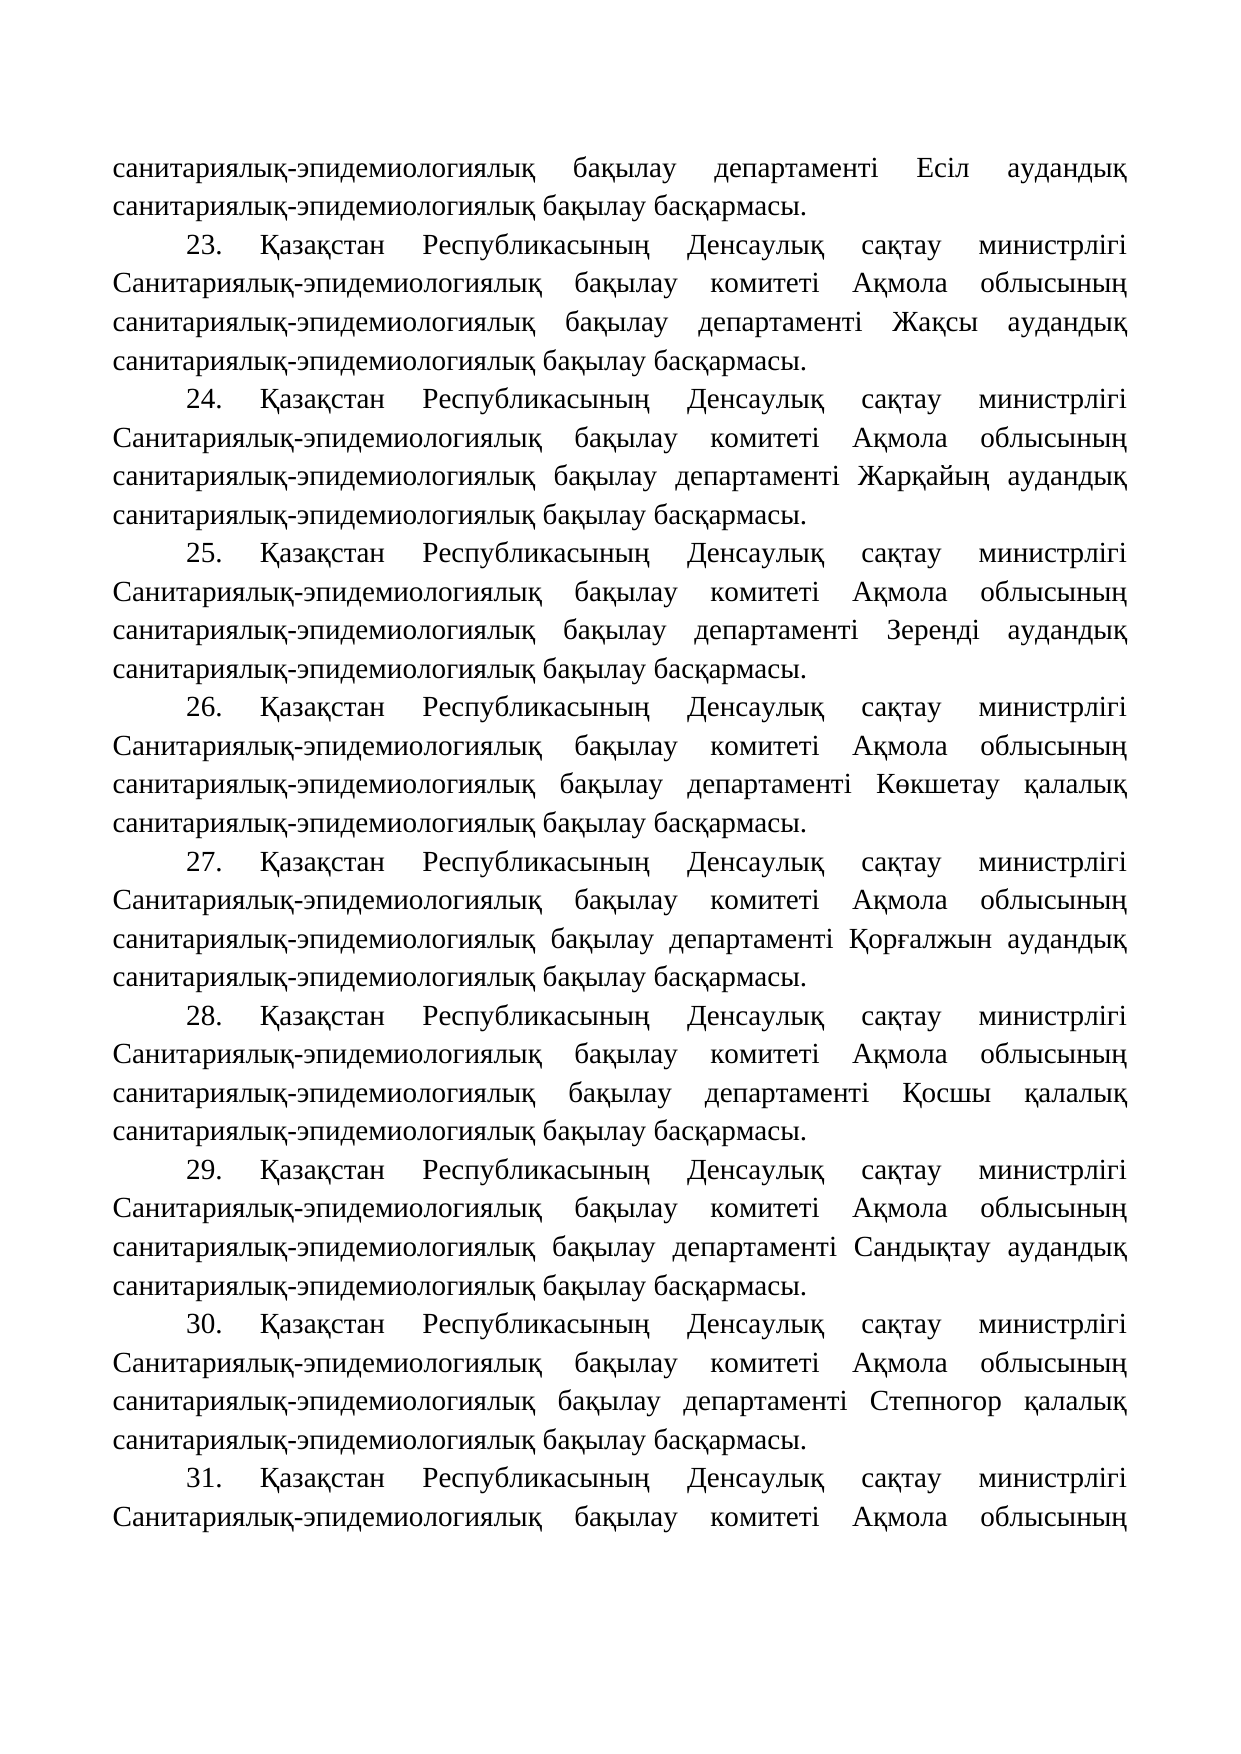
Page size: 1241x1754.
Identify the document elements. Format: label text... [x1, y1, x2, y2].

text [112, 1460, 1128, 1532]
text 28. Қазақстан Республикасының Денсаулық сақтау министрлігі Санитариялық-эпидемиологиялық бақылау комитеті Ақмола облысының санитариялық-эпидемиологиялық бақылау департаменті Қосшы қалалық санитариялық-эпидемиологиялық бақылау басқармасы. [112, 998, 1128, 1147]
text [112, 150, 1128, 222]
text 29. Қазақстан Республикасының Денсаулық сақтау министрлігі Санитариялық-эпидемиологиялық бақылау комитеті Ақмола облысының санитариялық-эпидемиологиялық бақылау департаменті Сандықтау аудандық санитариялық-эпидемиологиялық бақылау басқармасы. [112, 1152, 1128, 1301]
text 26. Қазақстан Республикасының Денсаулық сақтау министрлігі Санитариялық-эпидемиологиялық бақылау комитеті Ақмола облысының санитариялық-эпидемиологиялық бақылау департаменті Көкшетау қалалық санитариялық-эпидемиологиялық бақылау басқармасы. [112, 689, 1128, 839]
text 25. Қазақстан Республикасының Денсаулық сақтау министрлігі Санитариялық-эпидемиологиялық бақылау комитеті Ақмола облысының санитариялық-эпидемиологиялық бақылау департаменті Зеренді аудандық санитариялық-эпидемиологиялық бақылау басқармасы. [112, 535, 1128, 684]
text 27. Қазақстан Республикасының Денсаулық сақтау министрлігі Санитариялық-эпидемиологиялық бақылау комитеті Ақмола облысының санитариялық-эпидемиологиялық бақылау департаменті Қорғалжын аудандық санитариялық-эпидемиологиялық бақылау басқармасы. [112, 844, 1128, 993]
text 24. Қазақстан Республикасының Денсаулық сақтау министрлігі Санитариялық-эпидемиологиялық бақылау комитеті Ақмола облысының санитариялық-эпидемиологиялық бақылау департаменті Жарқайың аудандық санитариялық-эпидемиологиялық бақылау басқармасы. [112, 381, 1128, 530]
text 30. Қазақстан Республикасының Денсаулық сақтау министрлігі Санитариялық-эпидемиологиялық бақылау комитеті Ақмола облысының санитариялық-эпидемиологиялық бақылау департаменті Степногор қалалық санитариялық-эпидемиологиялық бақылау басқармасы. [112, 1306, 1128, 1455]
text 23. Қазақстан Республикасының Денсаулық сақтау министрлігі Санитариялық-эпидемиологиялық бақылау комитеті Ақмола облысының санитариялық-эпидемиологиялық бақылау департаменті Жақсы аудандық санитариялық-эпидемиологиялық бақылау басқармасы. [112, 227, 1128, 376]
